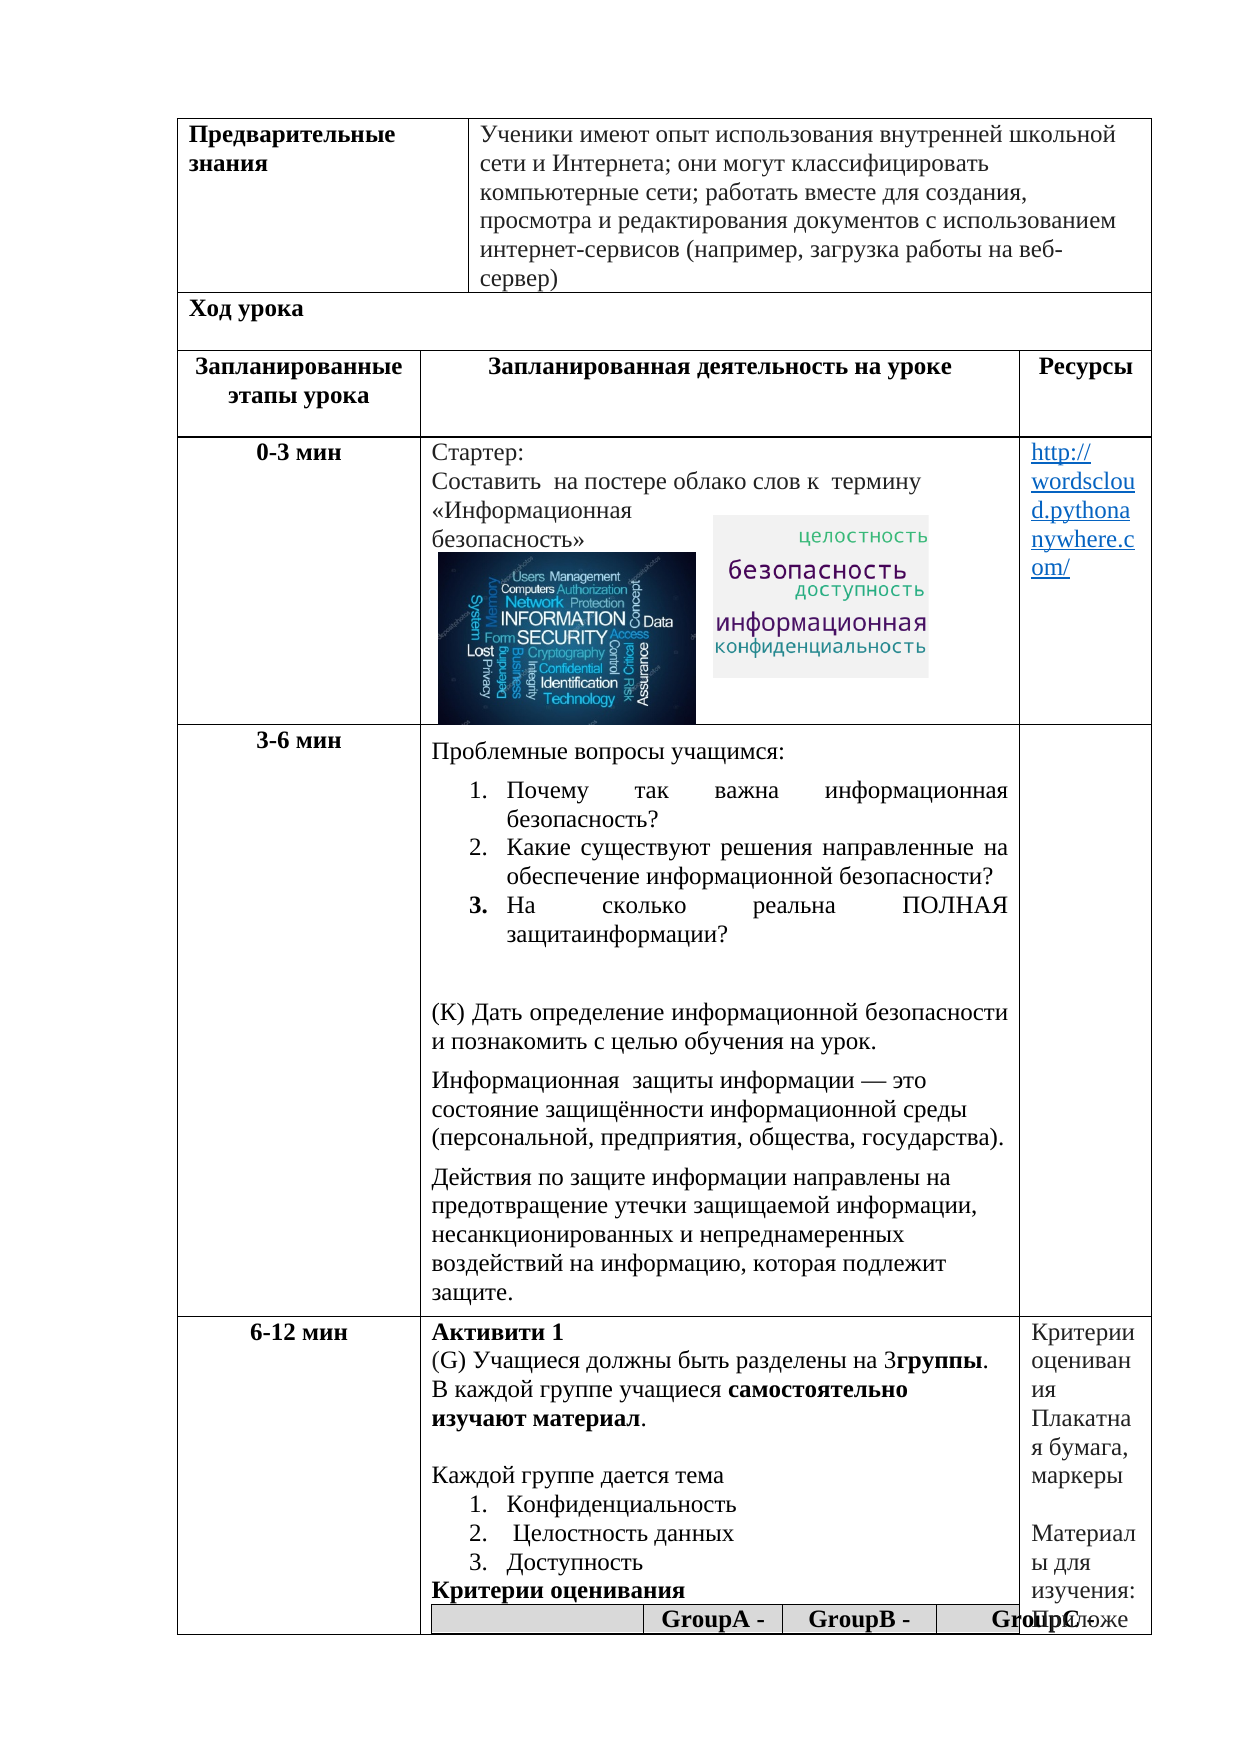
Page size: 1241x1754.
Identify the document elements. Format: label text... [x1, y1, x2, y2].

table_cell Ресурсы [1020, 351, 1151, 436]
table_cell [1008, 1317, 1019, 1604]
table_cell 3-6 мин [178, 725, 420, 1316]
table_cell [1020, 1317, 1151, 1633]
picture [713, 515, 929, 678]
table_cell Ход урока [178, 293, 1151, 350]
table_cell http://wordscloud.pythonanywhere.com/ [1020, 438, 1151, 724]
table_cell 0-3 мин [178, 438, 420, 724]
table_cell Стартер: Составить на постере облако слов к термину «Информационная безопасность» [421, 438, 438, 724]
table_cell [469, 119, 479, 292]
table_cell Проблемные вопросы учащимся: Почему так важна информационная безопасность? Какие существуют решения направленные на обеспечение информационной безопасности? На сколько реальна ПОЛНАЯ защитаинформации? (К) Дать определение информационной безопасности и познакомить с целью обучения на урок. Информационная защиты информации — это состояние защищённости информационной среды (персональной, предприятия, общества, государства). Действия по защите информации направлены на предотвращение утечки защищаемой информации, несанкционированных и непреднамеренных воздействий на информацию, которая подлежит защите. [421, 725, 1019, 1316]
picture [438, 552, 696, 725]
table_cell Предварительные знания [178, 119, 468, 292]
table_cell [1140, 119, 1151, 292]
table_cell Запланированная деятельность на уроке [421, 351, 1019, 436]
table_cell Запланированные этапы урока [178, 351, 420, 436]
table_cell 6-12 мин [178, 1317, 420, 1633]
table_cell Стартер: Составить на постере облако слов к термину «Информационная безопасность» [696, 438, 1019, 724]
table_cell [1020, 725, 1151, 1316]
